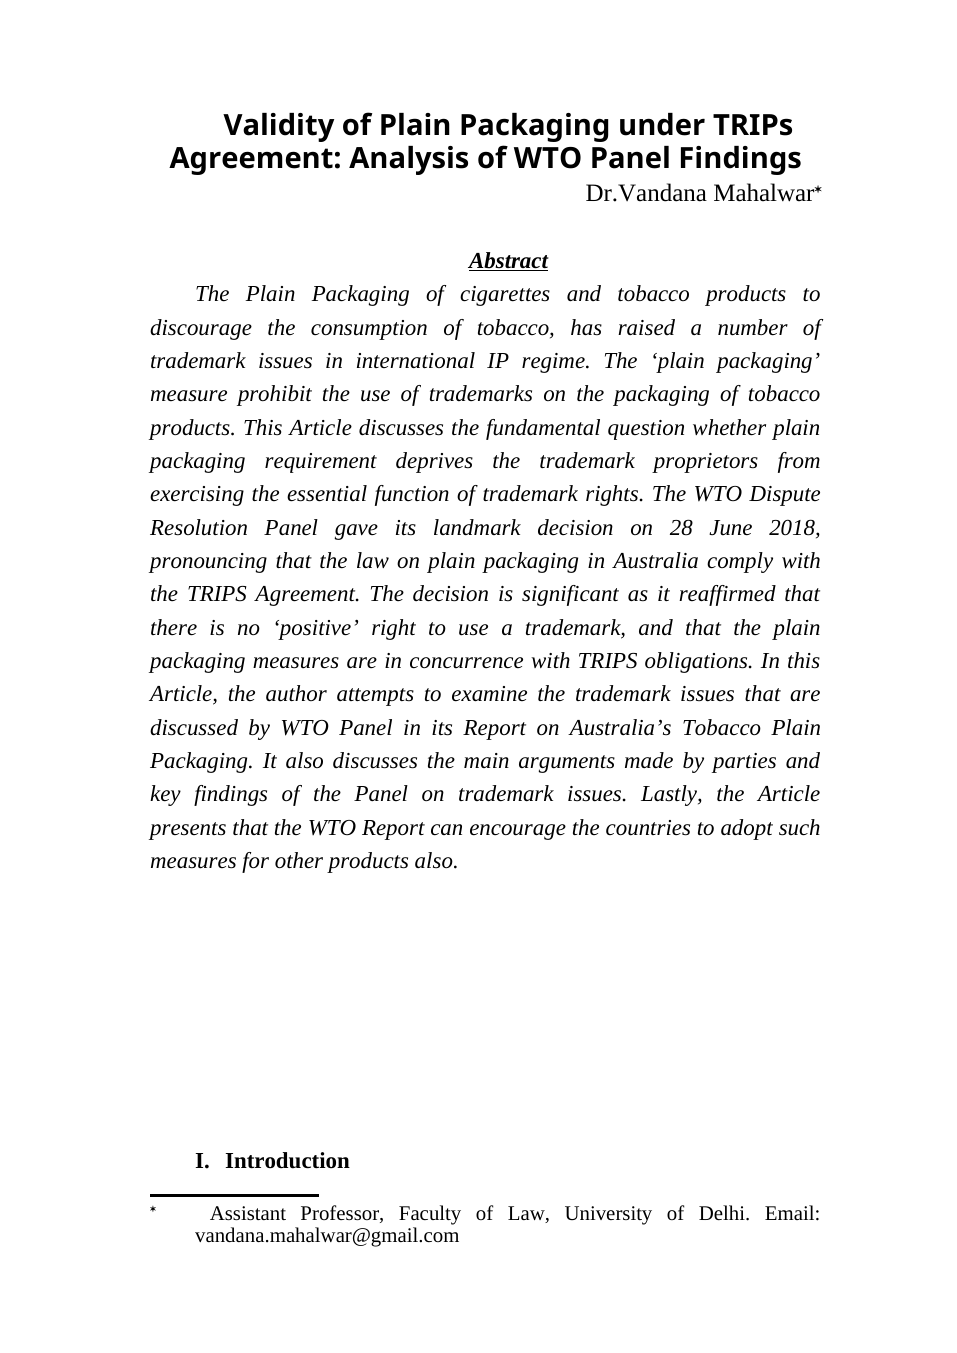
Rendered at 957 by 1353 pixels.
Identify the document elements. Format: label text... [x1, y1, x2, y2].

text The Plain Packaging of cigarettes and tobacco products to discourage the consumption of tobacco, has raised a number of trademark issues in international IP regime. The ‘plain packaging’ measure prohibit the use of trademarks on the packaging of tobacco products. This Article discusses the fundamental question whether plain packaging requirement deprives the trademark proprietors from exercising the essential function of trademark rights. The WTO Dispute Resolution Panel gave its landmark decision on 28 June 2018, pronouncing that the law on plain packaging in Australia comply with the TRIPS Agreement. The decision is significant as it reaffirmed that there is no ‘positive’ right to use a trademark, and that the plain packaging measures are in concurrence with TRIPS obligations. In this Article, the author attempts to examine the trademark issues that are discussed by WTO Panel in its Report on Australia’s Tobacco Plain Packaging. It also discusses the main arguments made by parties and key findings of the Panel on trademark issues. Lastly, the Article presents that the WTO Report can encourage the countries to adopt such measures for other products also. [150, 275, 822, 875]
text Validity of Plain Packaging under TRIPs Agreement: Analysis of WTO Panel Findings [150, 108, 822, 175]
list Introduction [150, 1142, 822, 1175]
text Abstract [150, 242, 822, 275]
text Dr.Vandana Mahalwar [150, 175, 822, 208]
